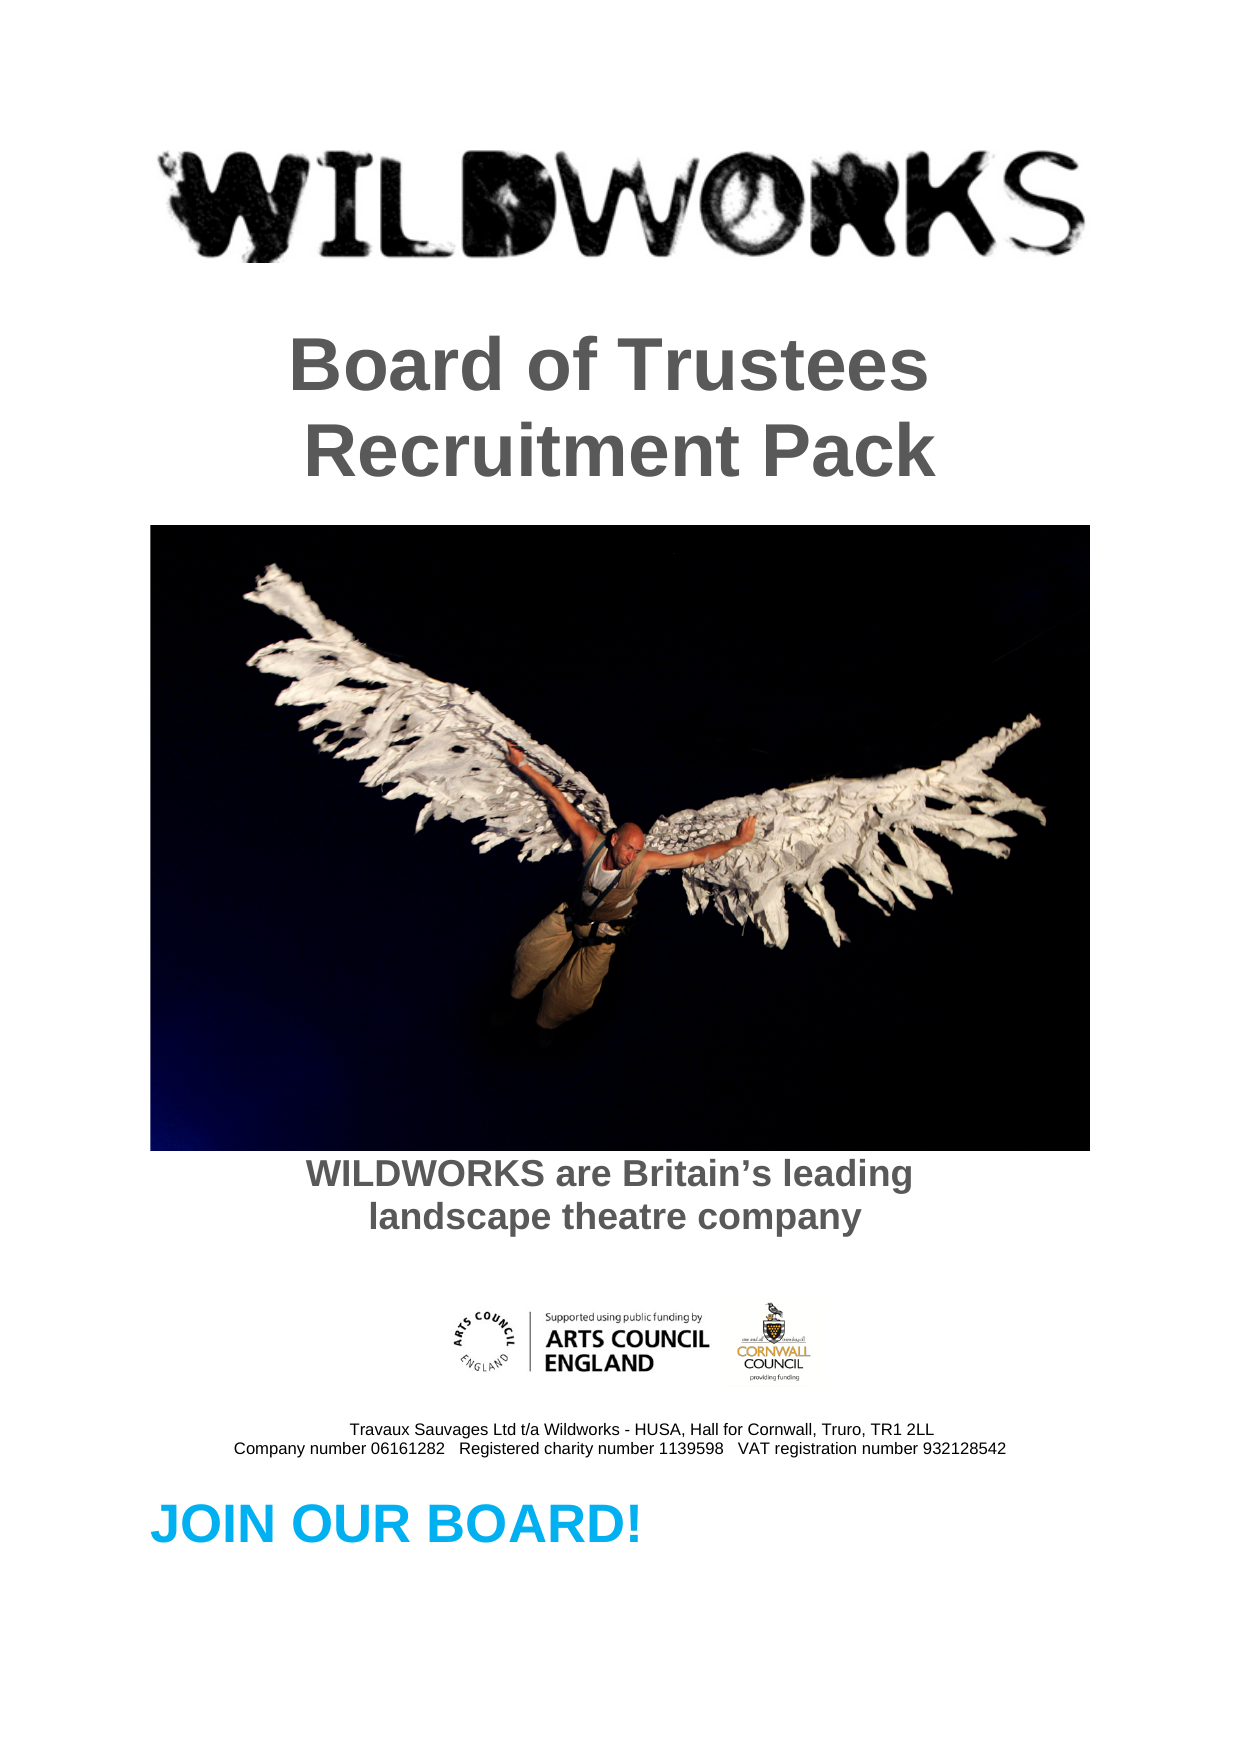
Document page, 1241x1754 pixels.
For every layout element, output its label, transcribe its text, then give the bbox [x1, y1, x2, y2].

picture [150, 525, 1090, 1151]
text Travaux Sauvages Ltd t/a Wildworks - HUSA, Hall for Cornwall, Truro, TR1 2LL Company number 06161282 Registered charity number 1139598 VAT registration number 932128542 [150, 1420, 1090, 1458]
text WILDWORKS are Britain’s leading landscape theatre company [150, 1151, 1090, 1263]
picture [438, 1296, 823, 1387]
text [150, 1491, 1090, 1582]
picture [150, 150, 1091, 263]
text Board of Trustees Recruitment Pack [150, 263, 1090, 492]
